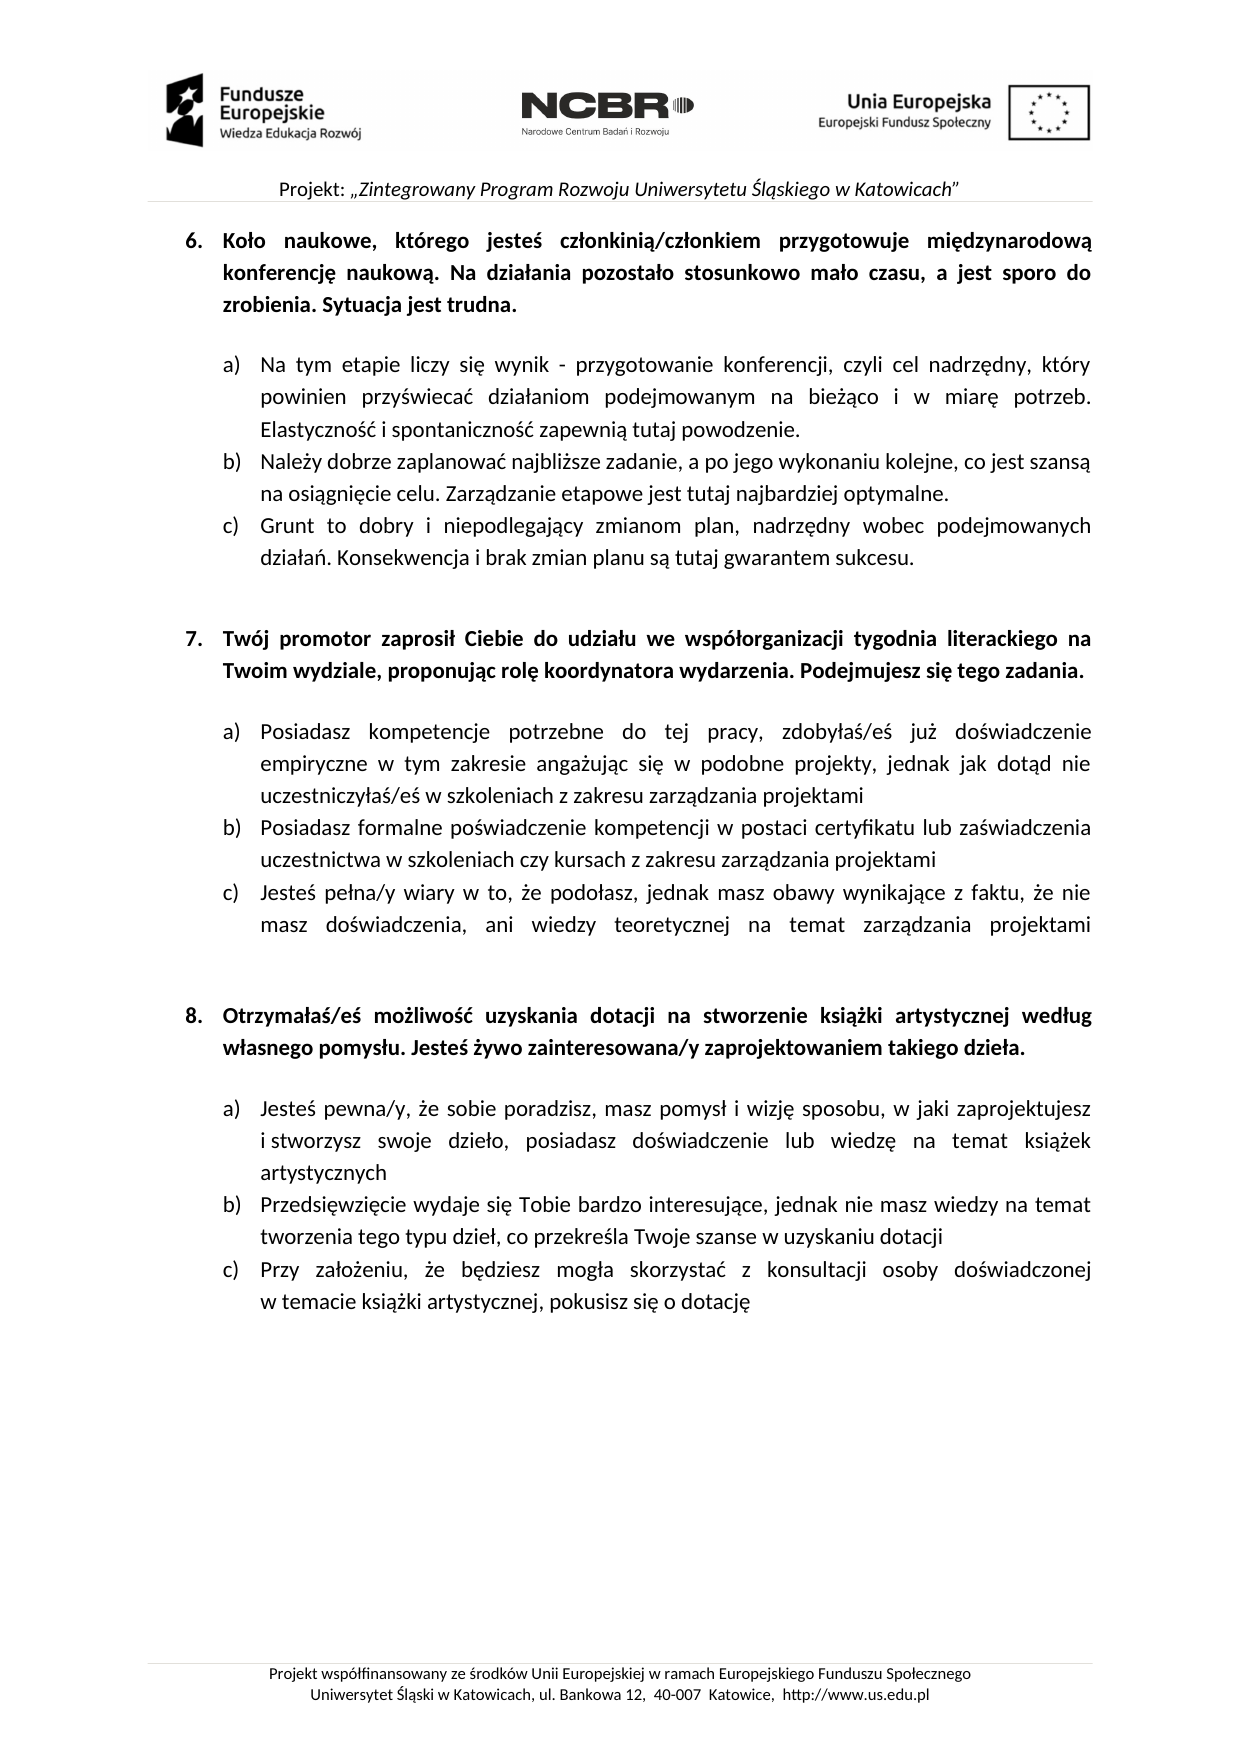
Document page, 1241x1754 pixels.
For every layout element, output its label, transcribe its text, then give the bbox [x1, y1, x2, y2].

list Jesteś pełna/y wiary w to, że podołasz, jednak masz obawy wynikające z faktu, że nie masz doświadczenia, ani wiedzy teoretycznej na temat zarządzania projektami [223, 878, 1093, 966]
list Otrzymałaś/eś możliwość uzyskania dotacji na stworzenie książki artystycznej według własnego pomysłu. Jesteś żywo zainteresowana/y zaprojektowaniem takiego dzieła. [185, 1001, 1093, 1062]
list Należy dobrze zaplanować najbliższe zadanie, a po jego wykonaniu kolejne, co jest szansą na osiągnięcie celu. Zarządzanie etapowe jest tutaj najbardziej optymalne. [223, 447, 1093, 507]
list Przedsięwzięcie wydaje się Tobie bardzo interesujące, jednak nie masz wiedzy na temat tworzenia tego typu dzieł, co przekreśla Twoje szanse w uzyskaniu dotacji [223, 1190, 1093, 1251]
list Grunt to dobry i niepodlegający zmianom plan, nadrzędny wobec podejmowanych działań. Konsekwencja i brak zmian planu są tutaj gwarantem sukcesu. [223, 511, 1093, 571]
list Posiadasz kompetencje potrzebne do tej pracy, zdobyłaś/eś już doświadczenie empiryczne w tym zakresie angażując się w podobne projekty, jednak jak dotąd nie uczestniczyłaś/eś w szkoleniach z zakresu zarządzania projektami [223, 717, 1093, 809]
list Na tym etapie liczy się wynik - przygotowanie konferencji, czyli cel nadrzędny, który powinien przyświecać działaniom podejmowanym na bieżąco i w miarę potrzeb. Elastyczność i spontaniczność zapewnią tutaj powodzenie. [223, 350, 1093, 443]
list Jesteś pewna/y, że sobie poradzisz, masz pomysł i wizję sposobu, w jaki zaprojektujesz i stworzysz swoje dzieło, posiadasz doświadczenie lub wiedzę na temat książek artystycznych [223, 1094, 1093, 1186]
list Koło naukowe, którego jesteś członkinią/członkiem przygotowuje międzynarodową konferencję naukową. Na działania pozostało stosunkowo mało czasu, a jest sporo do zrobienia. Sytuacja jest trudna. [185, 226, 1093, 318]
list Przy założeniu, że będziesz mogła skorzystać z konsultacji osoby doświadczonej w temacie książki artystycznej, pokusisz się o dotację [223, 1255, 1093, 1315]
list Posiadasz formalne poświadczenie kompetencji w postaci certyfikatu lub zaświadczenia uczestnictwa w szkoleniach czy kursach z zakresu zarządzania projektami [223, 813, 1093, 874]
list Twój promotor zaprosił Ciebie do udziału we współorganizacji tygodnia literackiego na Twoim wydziale, proponując rolę koordynatora wydarzenia. Podejmujesz się tego zadania. [185, 624, 1093, 685]
picture [147, 70, 1093, 151]
